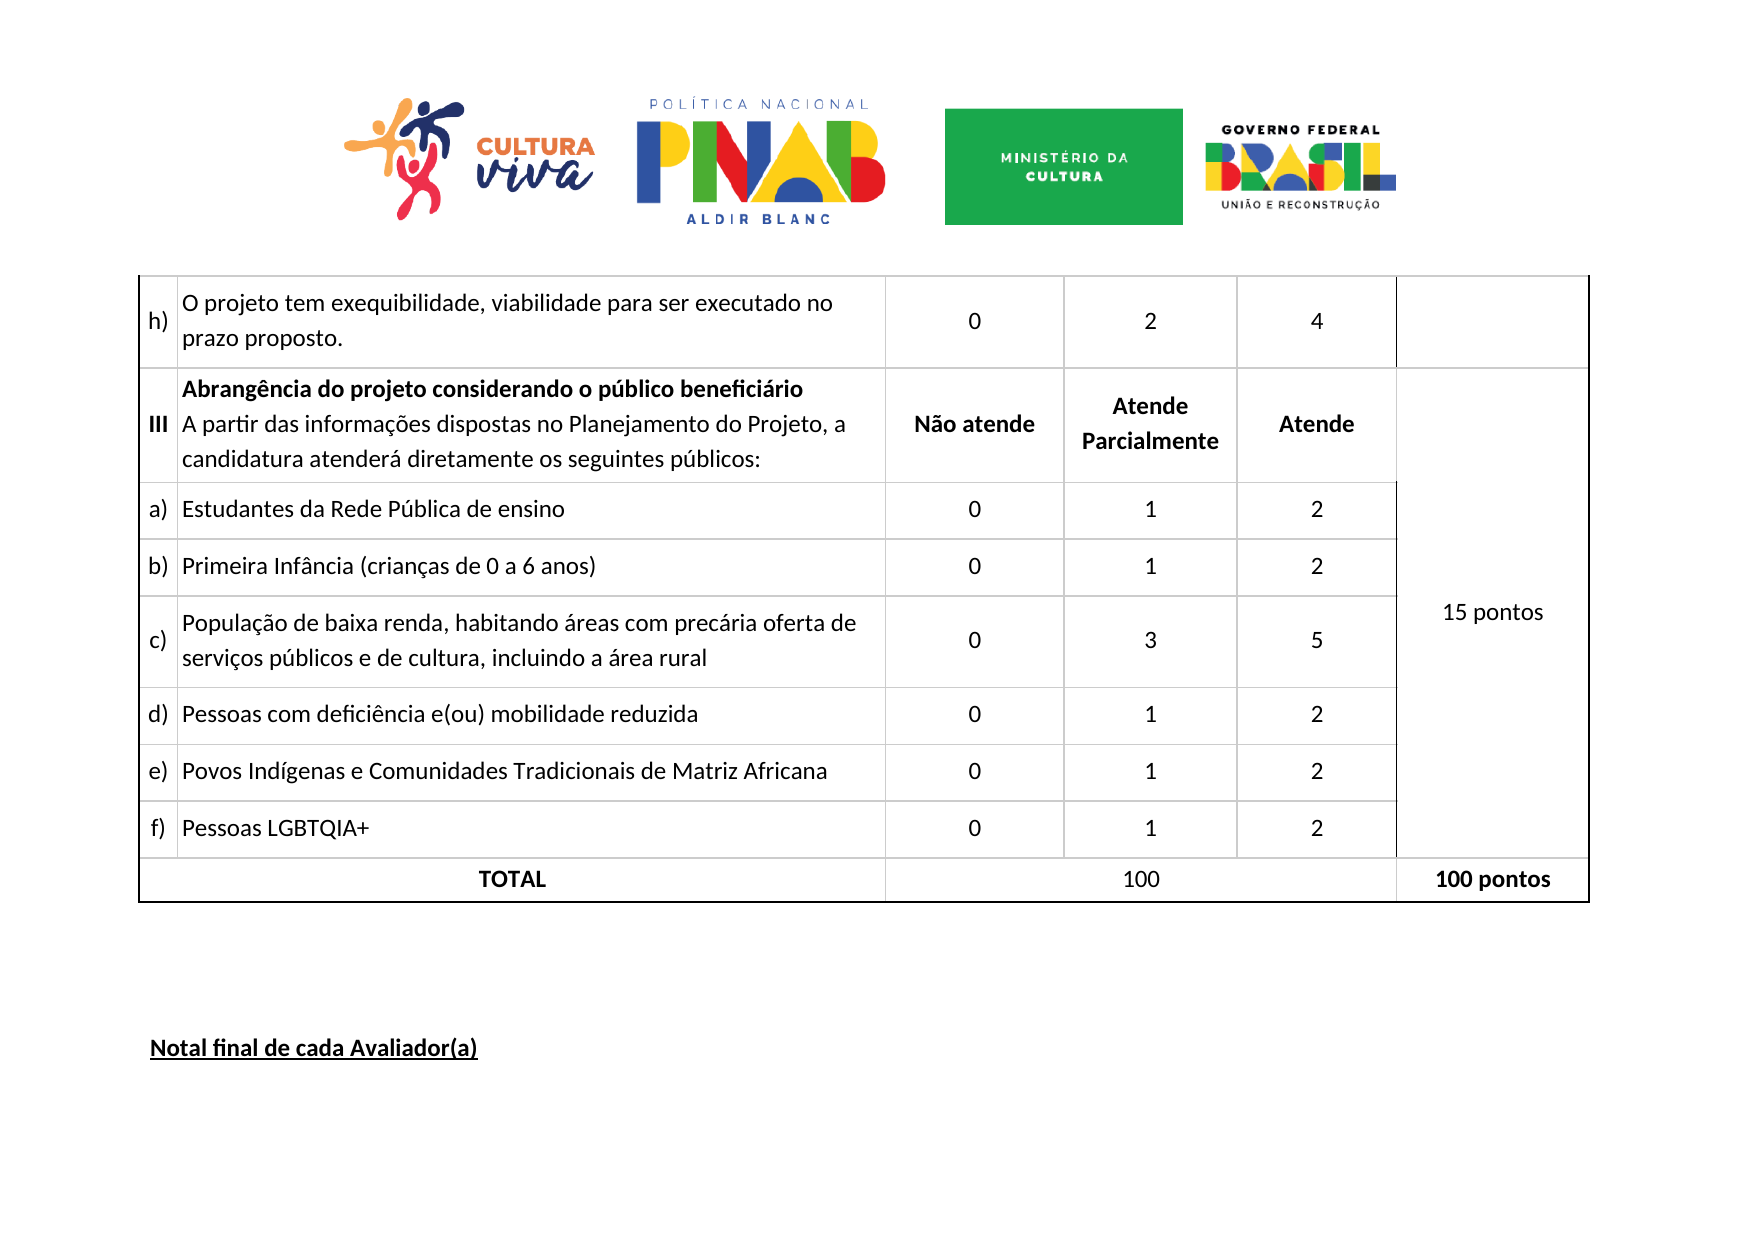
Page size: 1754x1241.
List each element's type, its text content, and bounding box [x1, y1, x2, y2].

table_cell TOTAL [140, 859, 885, 901]
table_cell 5 [1238, 597, 1396, 687]
text Notal final de cada Avaliador(a) [150, 1032, 1604, 1062]
table_cell Abrangência do projeto considerando o público beneficiário A partir das informações dispostas no Planejamento do Projeto, a candidatura atenderá diretamente os seguintes públicos: [178, 369, 885, 481]
table_cell 1 [1065, 688, 1236, 743]
table_cell 0 [886, 540, 1063, 595]
table_cell h) [140, 277, 177, 367]
table_cell 0 [886, 277, 1063, 367]
table_cell O projeto tem exequibilidade, viabilidade para ser executado no prazo proposto. [178, 277, 885, 367]
table_cell 0 [886, 745, 1063, 800]
table_cell Pessoas LGBTQIA+ [178, 802, 885, 857]
table_cell 0 [886, 688, 1063, 743]
table_cell 1 [1065, 745, 1236, 800]
table_cell 15 pontos [1397, 369, 1588, 857]
picture [295, 75, 1459, 246]
table_cell b) [140, 540, 177, 595]
table_cell 2 [1238, 802, 1396, 857]
table_cell 2 [1238, 483, 1396, 538]
table_cell 2 [1065, 277, 1236, 367]
table_cell 2 [1238, 688, 1396, 743]
table_cell Não atende [886, 369, 1063, 481]
table_cell 1 [1065, 483, 1236, 538]
table_cell Estudantes da Rede Pública de ensino [178, 483, 885, 538]
table_cell c) [140, 597, 177, 687]
table_cell 4 [1238, 277, 1396, 367]
table_cell III [140, 369, 177, 481]
table_cell 2 [1238, 745, 1396, 800]
table_cell Atende Parcialmente [1065, 369, 1236, 481]
table_cell 1 [1065, 802, 1236, 857]
table_cell 0 [886, 597, 1063, 687]
table_cell População de baixa renda, habitando áreas com precária oferta de serviços públicos e de cultura, incluindo a área rural [178, 597, 885, 687]
table_cell 1 [1065, 540, 1236, 595]
table_cell 0 [886, 483, 1063, 538]
table_cell Pessoas com deficiência e(ou) mobilidade reduzida [178, 688, 885, 743]
table_cell Atende [1238, 369, 1396, 481]
table_cell 100 [886, 859, 1396, 901]
table_cell 100 pontos [1397, 859, 1588, 901]
table_cell e) [140, 745, 177, 800]
table_cell 0 [886, 802, 1063, 857]
table_cell Povos Indígenas e Comunidades Tradicionais de Matriz Africana [178, 745, 885, 800]
table_cell a) [140, 483, 177, 538]
table_cell d) [140, 688, 177, 743]
table_cell 2 [1238, 540, 1396, 595]
table_cell 3 [1065, 597, 1236, 687]
table_cell f) [140, 802, 177, 857]
table_cell Primeira Infância (crianças de 0 a 6 anos) [178, 540, 885, 595]
